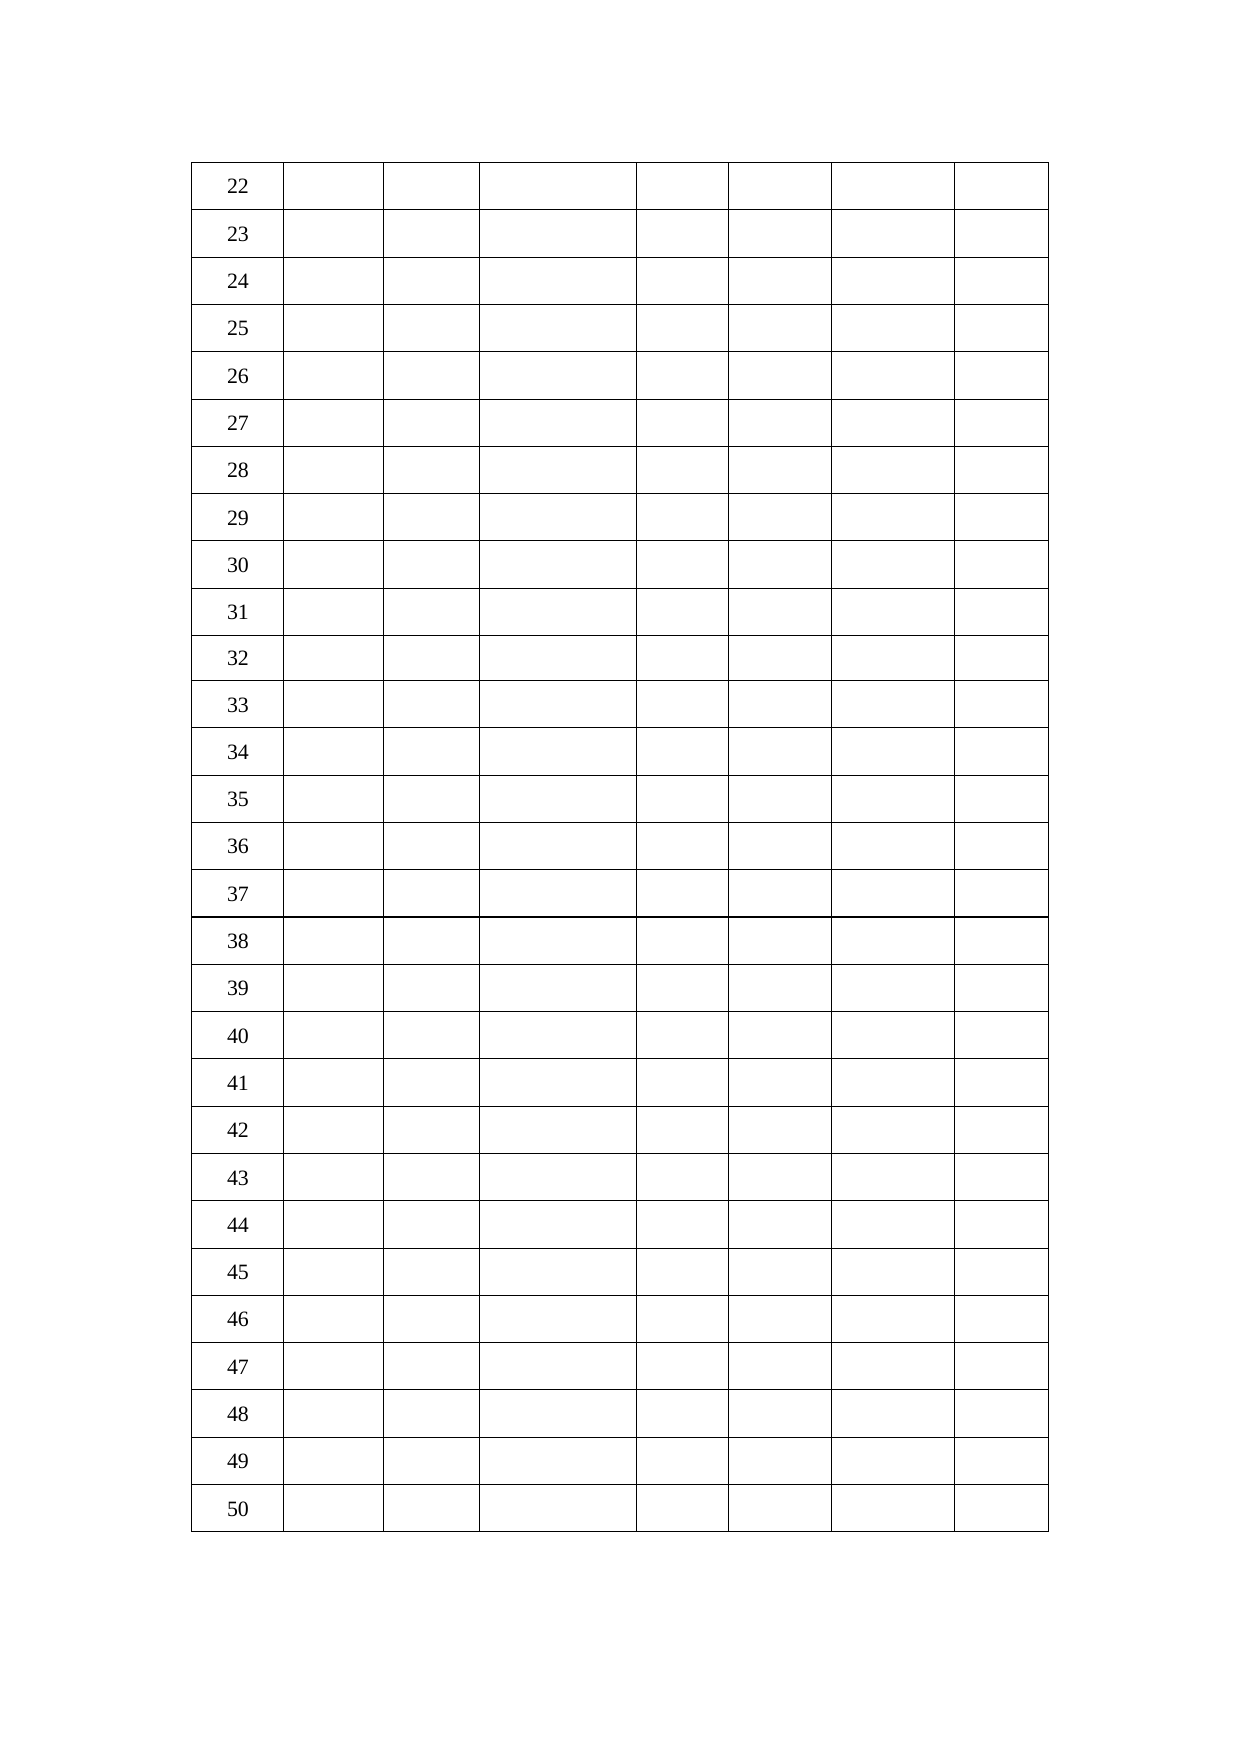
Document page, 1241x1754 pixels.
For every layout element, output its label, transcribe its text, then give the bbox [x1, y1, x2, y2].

table_cell [637, 1343, 728, 1389]
table_cell [637, 1201, 728, 1247]
table_cell [284, 1485, 383, 1531]
table_cell [955, 823, 1048, 869]
table_cell 27 [192, 400, 283, 446]
table_cell 29 [192, 494, 283, 540]
table_cell [480, 1154, 636, 1200]
table_cell [955, 1012, 1048, 1058]
table_cell [284, 305, 383, 351]
table_cell [832, 728, 954, 774]
table_cell 28 [192, 447, 283, 493]
table_cell [384, 258, 479, 304]
table_cell 50 [192, 1485, 283, 1531]
table_cell [480, 305, 636, 351]
table_cell [480, 1296, 636, 1342]
table_cell [729, 541, 831, 588]
table_cell 31 [192, 589, 283, 635]
table_cell [284, 400, 383, 446]
table_cell [384, 1059, 479, 1106]
table_cell [637, 163, 728, 209]
table_cell [480, 1438, 636, 1484]
table_cell [729, 1059, 831, 1106]
table_cell [955, 447, 1048, 493]
table_cell [284, 1249, 383, 1295]
table_cell 41 [192, 1059, 283, 1106]
table_cell [637, 1154, 728, 1200]
table_cell [729, 447, 831, 493]
table_cell [384, 681, 479, 727]
table_cell [832, 589, 954, 635]
table_cell [832, 1059, 954, 1106]
table_cell [832, 1154, 954, 1200]
table_cell [955, 589, 1048, 635]
table_cell 23 [192, 210, 283, 257]
table_cell [384, 823, 479, 869]
table_cell [284, 494, 383, 540]
table_cell [480, 918, 636, 964]
table_cell [480, 1059, 636, 1106]
table_cell 38 [192, 918, 283, 964]
table_cell [480, 681, 636, 727]
table_cell [480, 1390, 636, 1437]
table_cell [480, 210, 636, 257]
table_cell [729, 494, 831, 540]
table_cell [832, 1249, 954, 1295]
table_cell [729, 210, 831, 257]
table_cell [729, 636, 831, 680]
table_cell [284, 965, 383, 1011]
table_cell [729, 1390, 831, 1437]
table_cell [384, 776, 479, 822]
table_cell [729, 1107, 831, 1153]
table_cell 42 [192, 1107, 283, 1153]
table_cell [480, 870, 636, 916]
table_cell [480, 352, 636, 398]
table_cell [955, 918, 1048, 964]
table_cell [955, 210, 1048, 257]
table_cell [955, 776, 1048, 822]
table_cell [729, 1012, 831, 1058]
table_cell [637, 636, 728, 680]
table_cell 35 [192, 776, 283, 822]
table_cell [832, 1438, 954, 1484]
table_cell [384, 870, 479, 916]
table_cell [637, 1296, 728, 1342]
table_cell [284, 681, 383, 727]
table_cell [832, 1012, 954, 1058]
table_cell [637, 258, 728, 304]
table_cell [637, 1012, 728, 1058]
table_cell [729, 400, 831, 446]
table_cell [832, 1390, 954, 1437]
table_cell [832, 305, 954, 351]
table_cell [955, 1249, 1048, 1295]
table_cell [384, 965, 479, 1011]
table_cell [284, 870, 383, 916]
table_cell [384, 447, 479, 493]
table_cell [384, 1296, 479, 1342]
table_cell [729, 258, 831, 304]
table_cell [384, 400, 479, 446]
table_cell [729, 776, 831, 822]
table_cell [832, 823, 954, 869]
table_cell [729, 305, 831, 351]
table_cell [284, 823, 383, 869]
table_cell [955, 1438, 1048, 1484]
table_cell [955, 636, 1048, 680]
table_cell [480, 163, 636, 209]
table_cell [284, 728, 383, 774]
table_cell [384, 1012, 479, 1058]
table_cell [832, 965, 954, 1011]
table_cell [955, 400, 1048, 446]
table_cell [480, 776, 636, 822]
table_cell [284, 776, 383, 822]
table_cell [637, 918, 728, 964]
table_cell 43 [192, 1154, 283, 1200]
table_cell [832, 1107, 954, 1153]
table_cell [955, 163, 1048, 209]
table_cell [637, 776, 728, 822]
table_cell [284, 918, 383, 964]
table_cell [384, 541, 479, 588]
table_cell [284, 541, 383, 588]
table_cell [384, 305, 479, 351]
table_cell [284, 1390, 383, 1437]
table_cell [284, 1438, 383, 1484]
table_cell [729, 1343, 831, 1389]
table_cell [384, 1249, 479, 1295]
table_cell [832, 1296, 954, 1342]
table_cell [384, 1201, 479, 1247]
table_cell [832, 163, 954, 209]
table_cell [955, 1059, 1048, 1106]
table_cell [384, 589, 479, 635]
table_cell [284, 589, 383, 635]
table_cell [955, 870, 1048, 916]
table_cell 45 [192, 1249, 283, 1295]
table_cell [729, 1485, 831, 1531]
table_cell [637, 400, 728, 446]
table_cell [480, 1107, 636, 1153]
table_cell [284, 210, 383, 257]
table_cell [480, 258, 636, 304]
table_cell 39 [192, 965, 283, 1011]
table_cell [955, 1201, 1048, 1247]
table_cell [384, 1438, 479, 1484]
table_cell [955, 541, 1048, 588]
table_cell [832, 1485, 954, 1531]
table_cell 46 [192, 1296, 283, 1342]
table_cell [637, 589, 728, 635]
table_cell [955, 965, 1048, 1011]
table_cell [480, 823, 636, 869]
table_cell [832, 494, 954, 540]
table_cell [955, 1296, 1048, 1342]
table_cell [480, 1201, 636, 1247]
table_cell [480, 1485, 636, 1531]
table_cell [284, 1154, 383, 1200]
table_cell [832, 1343, 954, 1389]
table_cell [384, 163, 479, 209]
table_cell [384, 1485, 479, 1531]
table_cell [284, 636, 383, 680]
table_cell [729, 1438, 831, 1484]
table_cell [284, 258, 383, 304]
table_cell [384, 1154, 479, 1200]
table_cell [729, 1154, 831, 1200]
table_cell [637, 305, 728, 351]
table_cell [832, 352, 954, 398]
table_cell 33 [192, 681, 283, 727]
table_cell [729, 965, 831, 1011]
table_cell [384, 210, 479, 257]
table_cell 34 [192, 728, 283, 774]
table_cell [480, 1343, 636, 1389]
table_cell [384, 636, 479, 680]
table_cell [284, 1107, 383, 1153]
table_cell [284, 163, 383, 209]
table_cell 49 [192, 1438, 283, 1484]
table_cell [384, 494, 479, 540]
table_cell [955, 494, 1048, 540]
table_cell [384, 728, 479, 774]
table_cell [729, 163, 831, 209]
table_cell [955, 1107, 1048, 1153]
table_cell [729, 681, 831, 727]
table_cell [480, 589, 636, 635]
table_cell 37 [192, 870, 283, 916]
table_cell [284, 1201, 383, 1247]
table_cell [284, 1059, 383, 1106]
table_cell [637, 210, 728, 257]
table_cell [729, 870, 831, 916]
table_cell [729, 352, 831, 398]
table_cell [637, 1438, 728, 1484]
table_cell [284, 1343, 383, 1389]
table_cell [480, 636, 636, 680]
table_cell [832, 776, 954, 822]
table_cell [955, 728, 1048, 774]
table_cell [832, 1201, 954, 1247]
table_cell [832, 541, 954, 588]
table_cell [480, 1249, 636, 1295]
table_cell [832, 681, 954, 727]
table_cell [637, 1249, 728, 1295]
table_cell [384, 352, 479, 398]
table_cell [637, 1059, 728, 1106]
table_cell [637, 541, 728, 588]
table_cell 44 [192, 1201, 283, 1247]
table_cell [637, 352, 728, 398]
table_cell [480, 728, 636, 774]
table_cell [729, 589, 831, 635]
table_cell [832, 400, 954, 446]
table_cell 47 [192, 1343, 283, 1389]
table_cell [637, 494, 728, 540]
table_cell 36 [192, 823, 283, 869]
table_cell [832, 870, 954, 916]
table_cell [955, 1390, 1048, 1437]
table_cell [480, 494, 636, 540]
table_cell [955, 1154, 1048, 1200]
table_cell [637, 447, 728, 493]
table_cell [729, 1249, 831, 1295]
table_cell [637, 1390, 728, 1437]
table_cell [637, 681, 728, 727]
table_cell [729, 1296, 831, 1342]
table_cell [480, 541, 636, 588]
table_cell [955, 681, 1048, 727]
table_cell [832, 258, 954, 304]
table_cell [955, 352, 1048, 398]
table_cell [284, 1296, 383, 1342]
table_cell [955, 1485, 1048, 1531]
table_cell [729, 1201, 831, 1247]
table_cell [637, 728, 728, 774]
table_cell [480, 447, 636, 493]
table_cell [637, 1485, 728, 1531]
table_cell [384, 918, 479, 964]
table_cell [729, 918, 831, 964]
table_cell [832, 210, 954, 257]
table_cell [832, 918, 954, 964]
table_cell [284, 447, 383, 493]
table_cell [729, 728, 831, 774]
table_cell [955, 258, 1048, 304]
table_cell [480, 965, 636, 1011]
table_cell [637, 1107, 728, 1153]
table_cell 32 [192, 636, 283, 680]
table_cell [955, 305, 1048, 351]
table_cell 48 [192, 1390, 283, 1437]
table_cell [284, 352, 383, 398]
table_cell [729, 823, 831, 869]
table_cell [480, 400, 636, 446]
table_cell 22 [192, 163, 283, 209]
table_cell [832, 636, 954, 680]
table_cell 40 [192, 1012, 283, 1058]
table_cell [384, 1107, 479, 1153]
table_cell 25 [192, 305, 283, 351]
table_cell [637, 823, 728, 869]
table_cell 24 [192, 258, 283, 304]
table_cell [384, 1343, 479, 1389]
table_cell 26 [192, 352, 283, 398]
table_cell [955, 1343, 1048, 1389]
table_cell [637, 965, 728, 1011]
table_cell [832, 447, 954, 493]
table_cell [480, 1012, 636, 1058]
table_cell 30 [192, 541, 283, 588]
table_cell [637, 870, 728, 916]
table_cell [384, 1390, 479, 1437]
table_cell [284, 1012, 383, 1058]
